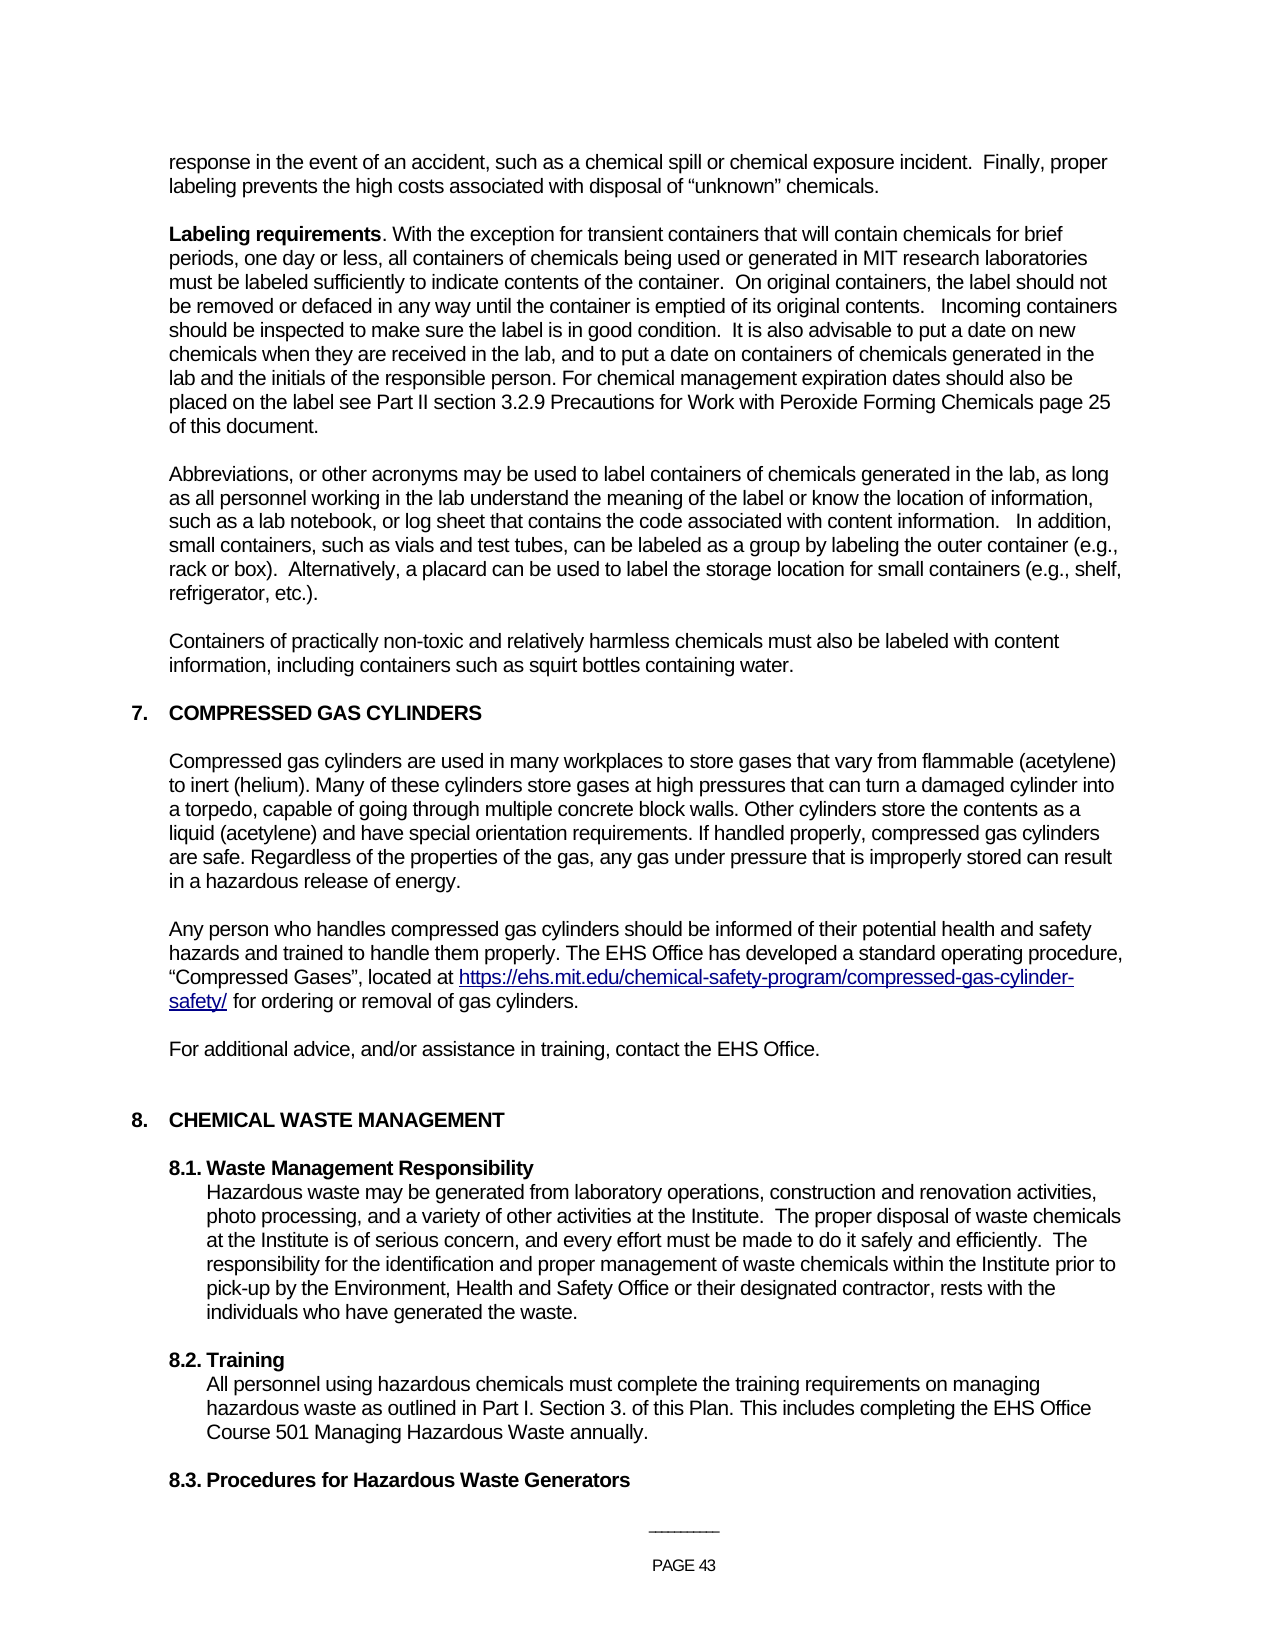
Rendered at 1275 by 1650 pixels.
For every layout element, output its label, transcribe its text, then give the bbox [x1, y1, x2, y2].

text All personnel using hazardous chemicals must complete the training requirements on managing hazardous waste as outlined in Part I. Section 3. of this Plan. This includes completing the EHS Office Course 501 Managing Hazardous Waste annually. [206, 1372, 1125, 1444]
list CHEMICAL WASTE MANAGEMENT [131, 1108, 1080, 1132]
text Abbreviations, or other acronyms may be used to label containers of chemicals generated in the lab, as long as all personnel working in the lab understand the meaning of the label or know the location of information, such as a lab notebook, or log sheet that contains the code associated with content information. In addition, small containers, such as vials and test tubes, can be labeled as a group by labeling the outer container (e.g., rack or box). Alternatively, a placard can be used to label the storage location for small containers (e.g., shelf, refrigerator, etc.). [169, 461, 1125, 605]
list COMPRESSED GAS CYLINDERS [131, 701, 1080, 725]
list Waste Management Responsibility [169, 1156, 1125, 1180]
text For additional advice, and/or assistance in training, contact the EHS Office. [169, 1036, 1125, 1060]
text Labeling requirements. With the exception for transient containers that will contain chemicals for brief periods, one day or less, all containers of chemicals being used or generated in MIT research laboratories must be labeled sufficiently to indicate contents of the container. On original containers, the label should not be removed or defaced in any way until the container is emptied of its original contents. Incoming containers should be inspected to make sure the label is in good condition. It is also advisable to put a date on new chemicals when they are received in the lab, and to put a date on containers of chemicals generated in the lab and the initials of the responsible person. For chemical management expiration dates should also be placed on the label see Part II section 3.2.9 Precautions for Work with Peroxide Forming Chemicals page 25 of this document. [169, 222, 1125, 437]
list Training [169, 1348, 1125, 1372]
text Hazardous waste may be generated from laboratory operations, construction and renovation activities, photo processing, and a variety of other activities at the Institute. The proper disposal of waste chemicals at the Institute is of serious concern, and every effort must be made to do it safely and efficiently. The responsibility for the identification and proper management of waste chemicals within the Institute prior to pick-up by the Environment, Health and Safety Office or their designated contractor, rests with the individuals who have generated the waste. [206, 1180, 1125, 1324]
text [169, 150, 1125, 198]
list Procedures for Hazardous Waste Generators [169, 1468, 1125, 1492]
text Containers of practically non-toxic and relatively harmless chemicals must also be labeled with content information, including containers such as squirt bottles containing water. [169, 629, 1125, 677]
text Any person who handles compressed gas cylinders should be informed of their potential health and safety hazards and trained to handle them properly. The EHS Office has developed a standard operating procedure, “Compressed Gases”, located at https://ehs.mit.edu/chemical-safety-program/compressed-gas-cylinder-safety/ for ordering or removal of gas cylinders. [169, 917, 1125, 1012]
text Compressed gas cylinders are used in many workplaces to store gases that vary from flammable (acetylene) to inert (helium). Many of these cylinders store gases at high pressures that can turn a damaged cylinder into a torpedo, capable of going through multiple concrete block walls. Other cylinders store the contents as a liquid (acetylene) and have special orientation requirements. If handled properly, compressed gas cylinders are safe. Regardless of the properties of the gas, any gas under pressure that is improperly stored can result in a hazardous release of energy. [169, 749, 1125, 893]
